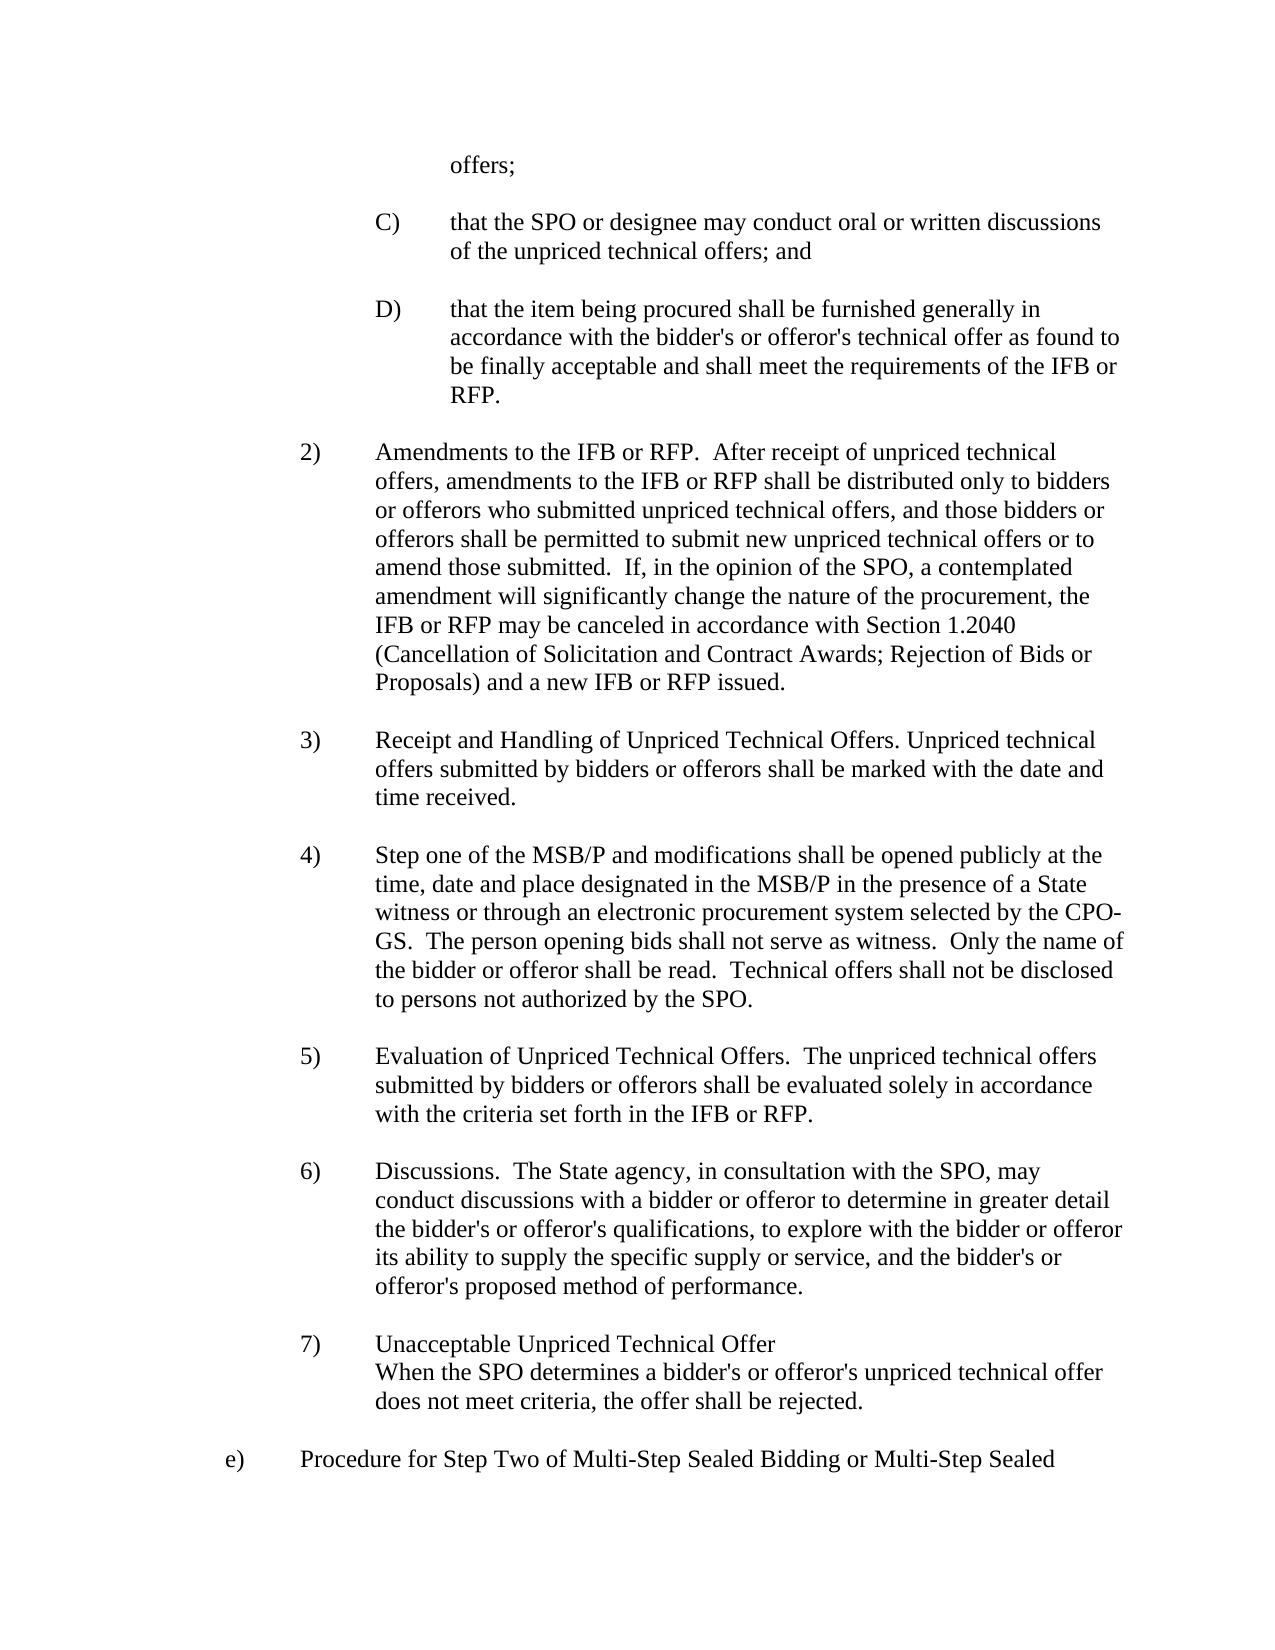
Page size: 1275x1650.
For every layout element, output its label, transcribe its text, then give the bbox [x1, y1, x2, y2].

text C) that the SPO or designee may conduct oral or written discussions of the unpriced technical offers; and [375, 207, 1125, 265]
text 4) Step one of the MSB/P and modifications shall be opened publicly at the time, date and place designated in the MSB/P in the presence of a State witness or through an electronic procurement system selected by the CPO-GS. The person opening bids shall not serve as witness. Only the name of the bidder or offeror shall be read. Technical offers shall not be disclosed to persons not authorized by the SPO. [300, 840, 1125, 1012]
text 3) Receipt and Handling of Unpriced Technical Offers. Unpriced technical offers submitted by bidders or offerors shall be marked with the date and time received. [300, 725, 1125, 811]
text 5) Evaluation of Unpriced Technical Offers. The unpriced technical offers submitted by bidders or offerors shall be evaluated solely in accordance with the criteria set forth in the IFB or RFP. [300, 1041, 1125, 1127]
text When the SPO determines a bidder's or offeror's unpriced technical offer does not meet criteria, the offer shall be rejected. [375, 1357, 1125, 1415]
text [225, 1444, 1125, 1472]
text D) that the item being procured shall be furnished generally in accordance with the bidder's or offeror's technical offer as found to be finally acceptable and shall meet the requirements of the IFB or RFP. [375, 294, 1125, 409]
text 6) Discussions. The State agency, in consultation with the SPO, may conduct discussions with a bidder or offeror to determine in greater detail the bidder's or offeror's qualifications, to explore with the bidder or offeror its ability to supply the specific supply or service, and the bidder's or offeror's proposed method of performance. [300, 1156, 1125, 1300]
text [375, 150, 1125, 179]
text 7) Unacceptable Unpriced Technical Offer [300, 1329, 1125, 1357]
text 2) Amendments to the IFB or RFP. After receipt of unpriced technical offers, amendments to the IFB or RFP shall be distributed only to bidders or offerors who submitted unpriced technical offers, and those bidders or offerors shall be permitted to submit new unpriced technical offers or to amend those submitted. If, in the opinion of the SPO, a contemplated amendment will significantly change the nature of the procurement, the IFB or RFP may be canceled in accordance with Section 1.2040 (Cancellation of Solicitation and Contract Awards; Rejection of Bids or Proposals) and a new IFB or RFP issued. [300, 437, 1125, 696]
